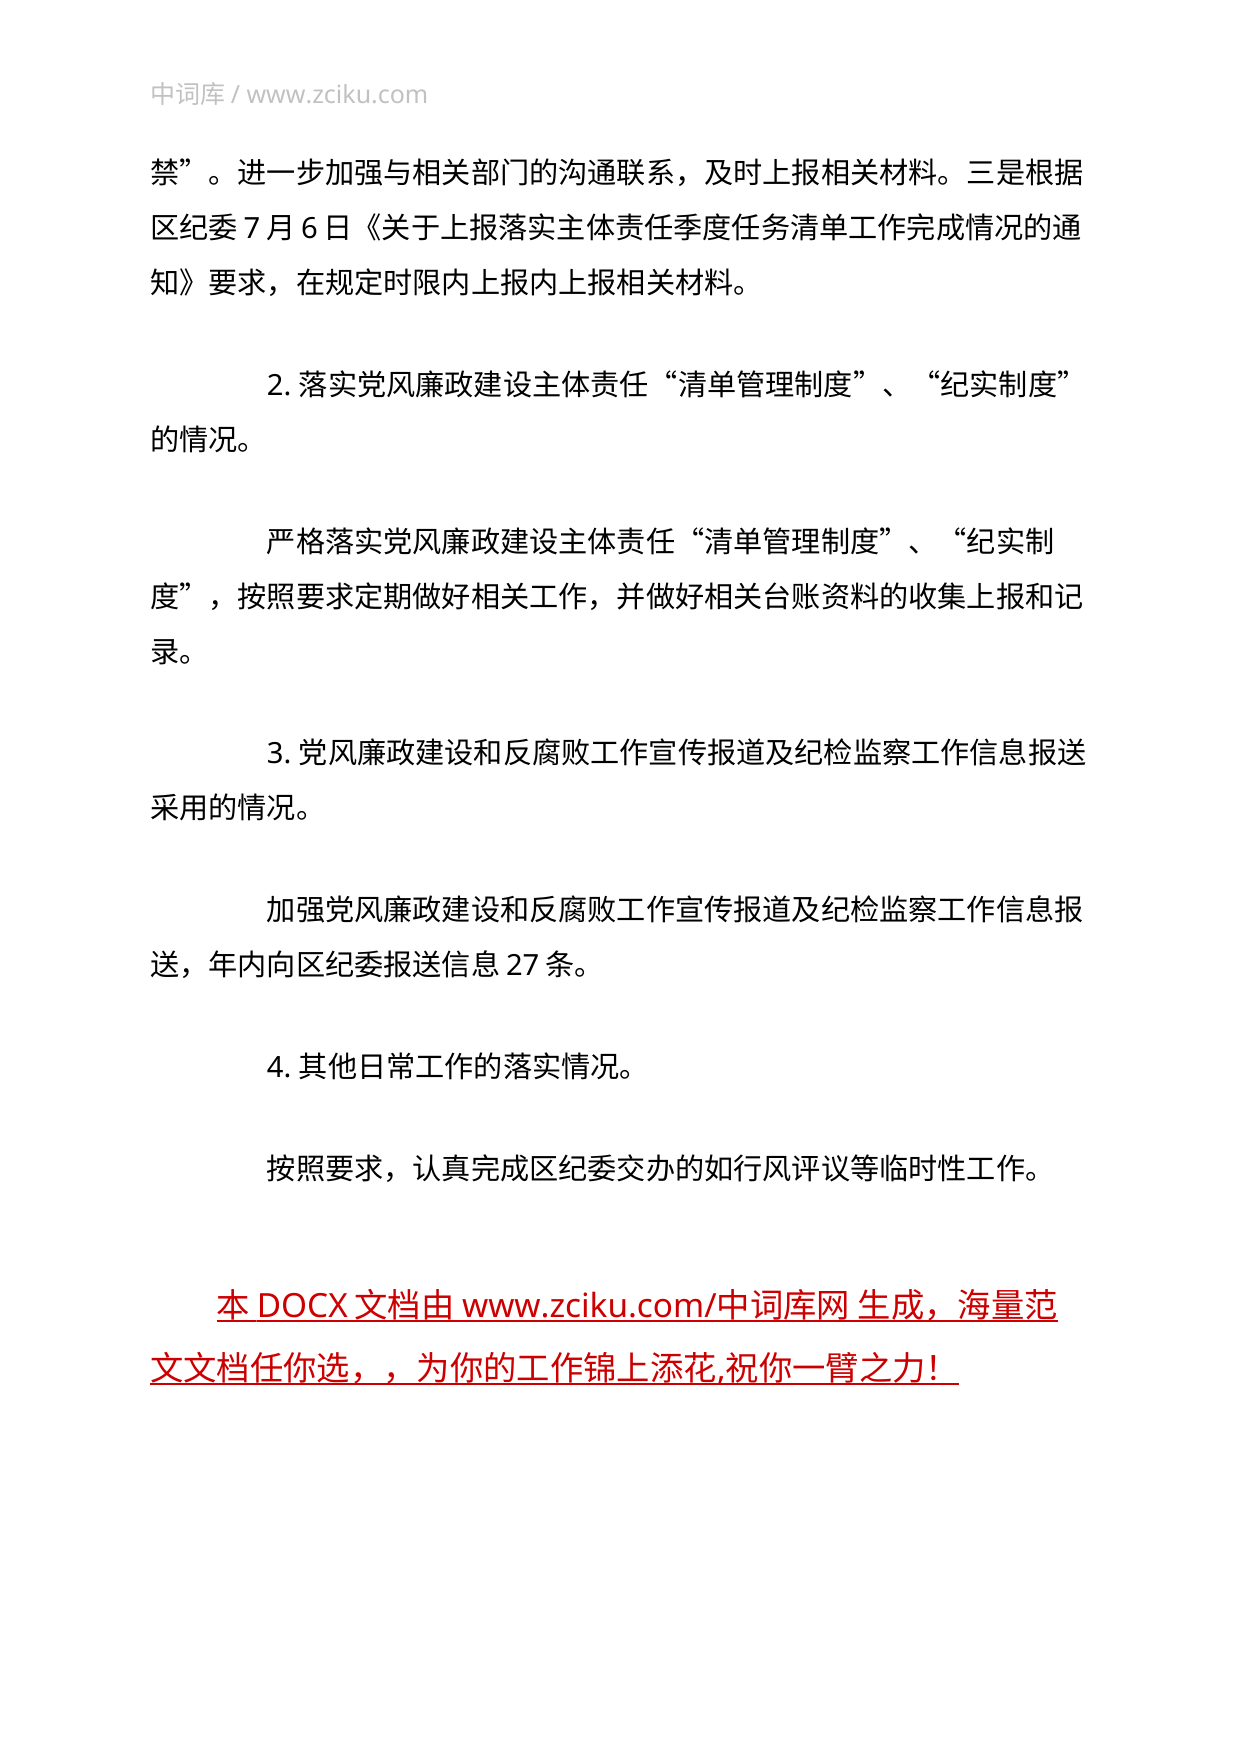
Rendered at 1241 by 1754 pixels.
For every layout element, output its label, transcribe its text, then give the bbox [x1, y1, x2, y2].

text 3. 党风廉政建设和反腐败工作宣传报道及纪检监察工作信息报送采用的情况。 [150, 730, 1090, 827]
text 按照要求，认真完成区纪委交办的如行风评议等临时性工作。 [150, 1146, 1090, 1188]
text 2. 落实党风廉政建设主体责任“清单管理制度”、“纪实制度”的情况。 [150, 362, 1090, 459]
text 4. 其他日常工作的落实情况。 [150, 1044, 1090, 1086]
text 加强党风廉政建设和反腐败工作宣传报道及纪检监察工作信息报送，年内向区纪委报送信息27条。 [150, 887, 1090, 984]
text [150, 150, 1090, 302]
text 严格落实党风廉政建设主体责任“清单管理制度”、“纪实制度”，按照要求定期做好相关工作，并做好相关台账资料的收集上报和记录。 [150, 518, 1090, 671]
text 本DOCX文档由 www.zciku.com/中词库网 生成，海量范文文档任你选，，为你的工作锦上添花,祝你一臂之力！ [150, 1279, 1090, 1390]
